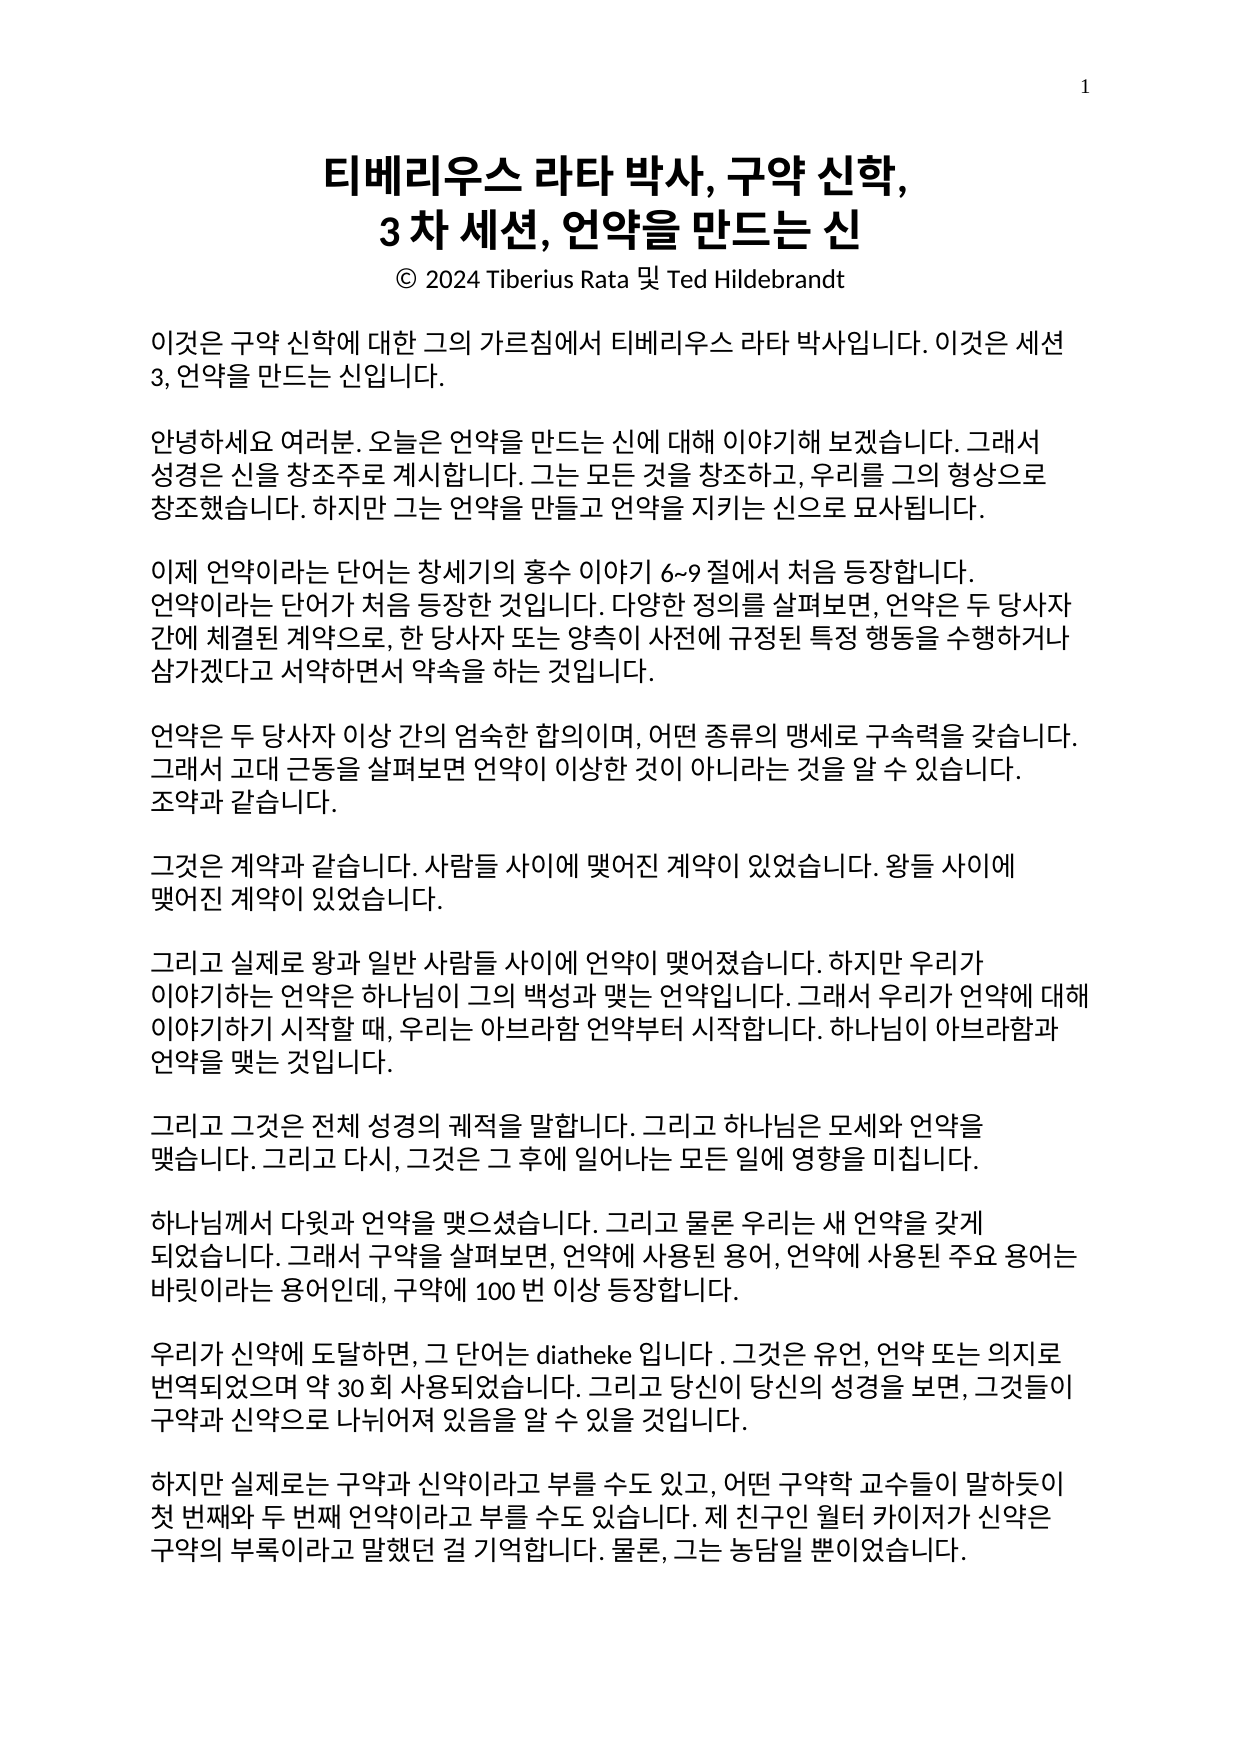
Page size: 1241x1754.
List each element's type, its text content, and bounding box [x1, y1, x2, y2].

text 그리고 실제로 왕과 일반 사람들 사이에 언약이 맺어졌습니다. 하지만 우리가 이야기하는 언약은 하나님이 그의 백성과 맺는 언약입니다. 그래서 우리가 언약에 대해 이야기하기 시작할 때, 우리는 아브라함 언약부터 시작합니다. 하나님이 아브라함과 언약을 맺는 것입니다. [150, 947, 1090, 1079]
text 그리고 그것은 전체 성경의 궤적을 말합니다. 그리고 하나님은 모세와 언약을 맺습니다. 그리고 다시, 그것은 그 후에 일어나는 모든 일에 영향을 미칩니다. [150, 1110, 1090, 1176]
text © 2024 Tiberius Rata 및 Ted Hildebrandt [150, 257, 1090, 296]
text 그것은 계약과 같습니다. 사람들 사이에 맺어진 계약이 있었습니다. 왕들 사이에 맺어진 계약이 있었습니다. [150, 850, 1090, 916]
text 하지만 실제로는 구약과 신약이라고 부를 수도 있고, 어떤 구약학 교수들이 말하듯이 첫 번째와 두 번째 언약이라고 부를 수도 있습니다. 제 친구인 월터 카이저가 신약은 구약의 부록이라고 말했던 걸 기억합니다. 물론, 그는 농담일 뿐이었습니다. [150, 1468, 1090, 1567]
text 티베리우스 라타 박사, 구약 신학, 3차 세션, 언약을 만드는 신 [150, 150, 1090, 257]
text 이제 언약이라는 단어는 창세기의 홍수 이야기 6~9절에서 처음 등장합니다. 언약이라는 단어가 처음 등장한 것입니다. 다양한 정의를 살펴보면, 언약은 두 당사자 간에 체결된 계약으로, 한 당사자 또는 양측이 사전에 규정된 특정 행동을 수행하거나 삼가겠다고 서약하면서 약속을 하는 것입니다. [150, 557, 1090, 689]
text 언약은 두 당사자 이상 간의 엄숙한 합의이며, 어떤 종류의 맹세로 구속력을 갖습니다. 그래서 고대 근동을 살펴보면 언약이 이상한 것이 아니라는 것을 알 수 있습니다. 조약과 같습니다. [150, 720, 1090, 819]
text 하나님께서 다윗과 언약을 맺으셨습니다. 그리고 물론 우리는 새 언약을 갖게 되었습니다. 그래서 구약을 살펴보면, 언약에 사용된 용어, 언약에 사용된 주요 용어는 바릿이라는 용어인데, 구약에 100번 이상 등장합니다. [150, 1208, 1090, 1307]
text 우리가 신약에 도달하면, 그 단어는 diatheke 입니다 . 그것은 유언, 언약 또는 의지로 번역되었으며 약 30회 사용되었습니다. 그리고 당신이 당신의 성경을 보면, 그것들이 구약과 신약으로 나뉘어져 있음을 알 수 있을 것입니다. [150, 1338, 1090, 1437]
text 이것은 구약 신학에 대한 그의 가르침에서 티베리우스 라타 박사입니다. 이것은 세션 3, 언약을 만드는 신입니다. 안녕하세요 여러분. 오늘은 언약을 만드는 신에 대해 이야기해 보겠습니다. 그래서 성경은 신을 창조주로 계시합니다. 그는 모든 것을 창조하고, 우리를 그의 형상으로 창조했습니다. 하지만 그는 언약을 만들고 언약을 지키는 신으로 묘사됩니다. [150, 327, 1090, 525]
